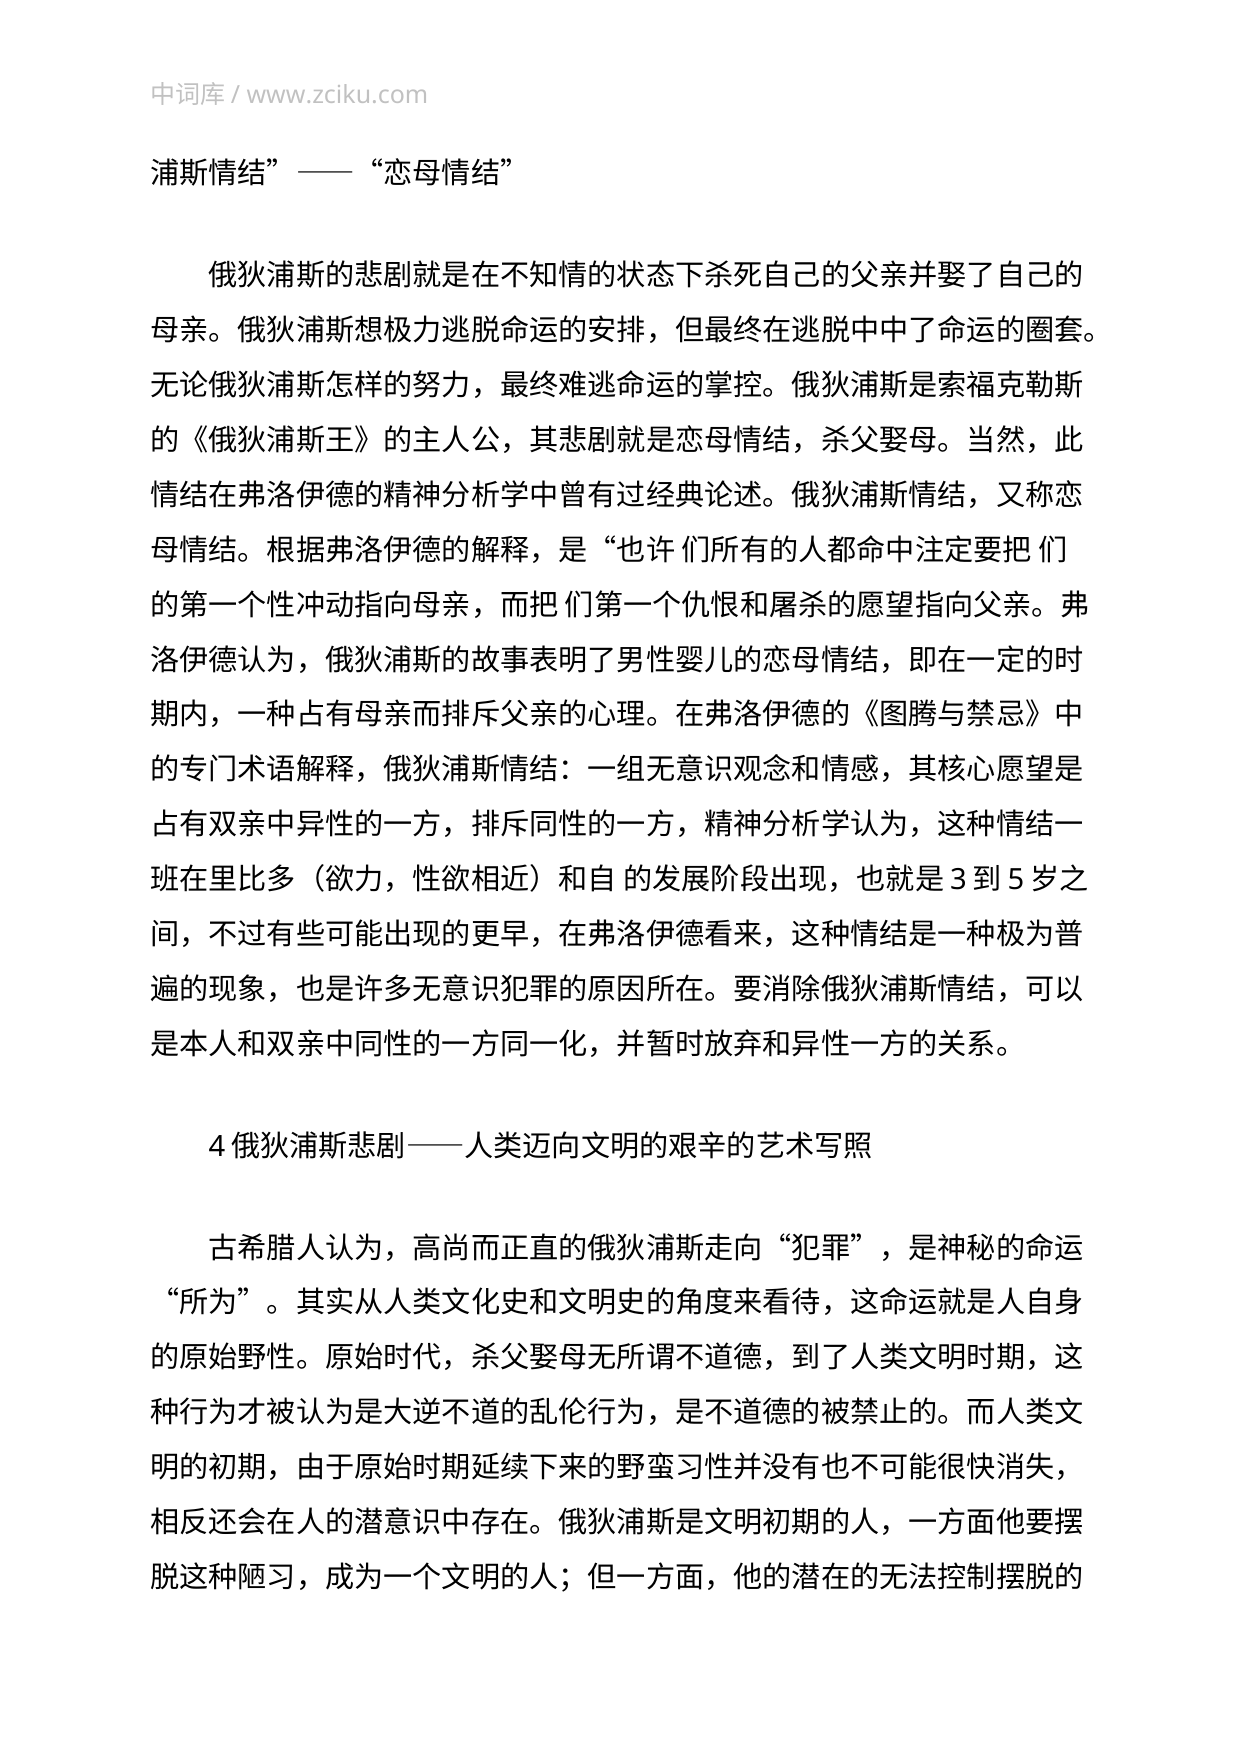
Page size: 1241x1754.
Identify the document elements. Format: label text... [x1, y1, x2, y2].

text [150, 1224, 1090, 1596]
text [150, 150, 1090, 192]
text 4俄狄浦斯悲剧——人类迈向文明的艰辛的艺术写照 [150, 1122, 1090, 1164]
text 俄狄浦斯的悲剧就是在不知情的状态下杀死自己的父亲并娶了自己的母亲。俄狄浦斯想极力逃脱命运的安排，但最终在逃脱中中了命运的圈套。无论俄狄浦斯怎样的努力，最终难逃命运的掌控。俄狄浦斯是索福克勒斯的《俄狄浦斯王》的主人公，其悲剧就是恋母情结，杀父娶母。当然，此情结在弗洛伊德的精神分析学中曾有过经典论述。俄狄浦斯情结，又称恋母情结。根据弗洛伊德的解释，是“也许 们所有的人都命中注定要把 们的第一个性冲动指向母亲，而把 们第一个仇恨和屠杀的愿望指向父亲。弗洛伊德认为，俄狄浦斯的故事表明了男性婴儿的恋母情结，即在一定的时期内，一种占有母亲而排斥父亲的心理。在弗洛伊德的《图腾与禁忌》中的专门术语解释，俄狄浦斯情结：一组无意识观念和情感，其核心愿望是占有双亲中异性的一方，排斥同性的一方，精神分析学认为，这种情结一班在里比多（欲力，性欲相近）和自 的发展阶段出现，也就是3到5岁之间，不过有些可能出现的更早，在弗洛伊德看来，这种情结是一种极为普遍的现象，也是许多无意识犯罪的原因所在。要消除俄狄浦斯情结，可以是本人和双亲中同性的一方同一化，并暂时放弃和异性一方的关系。 [150, 252, 1090, 1063]
